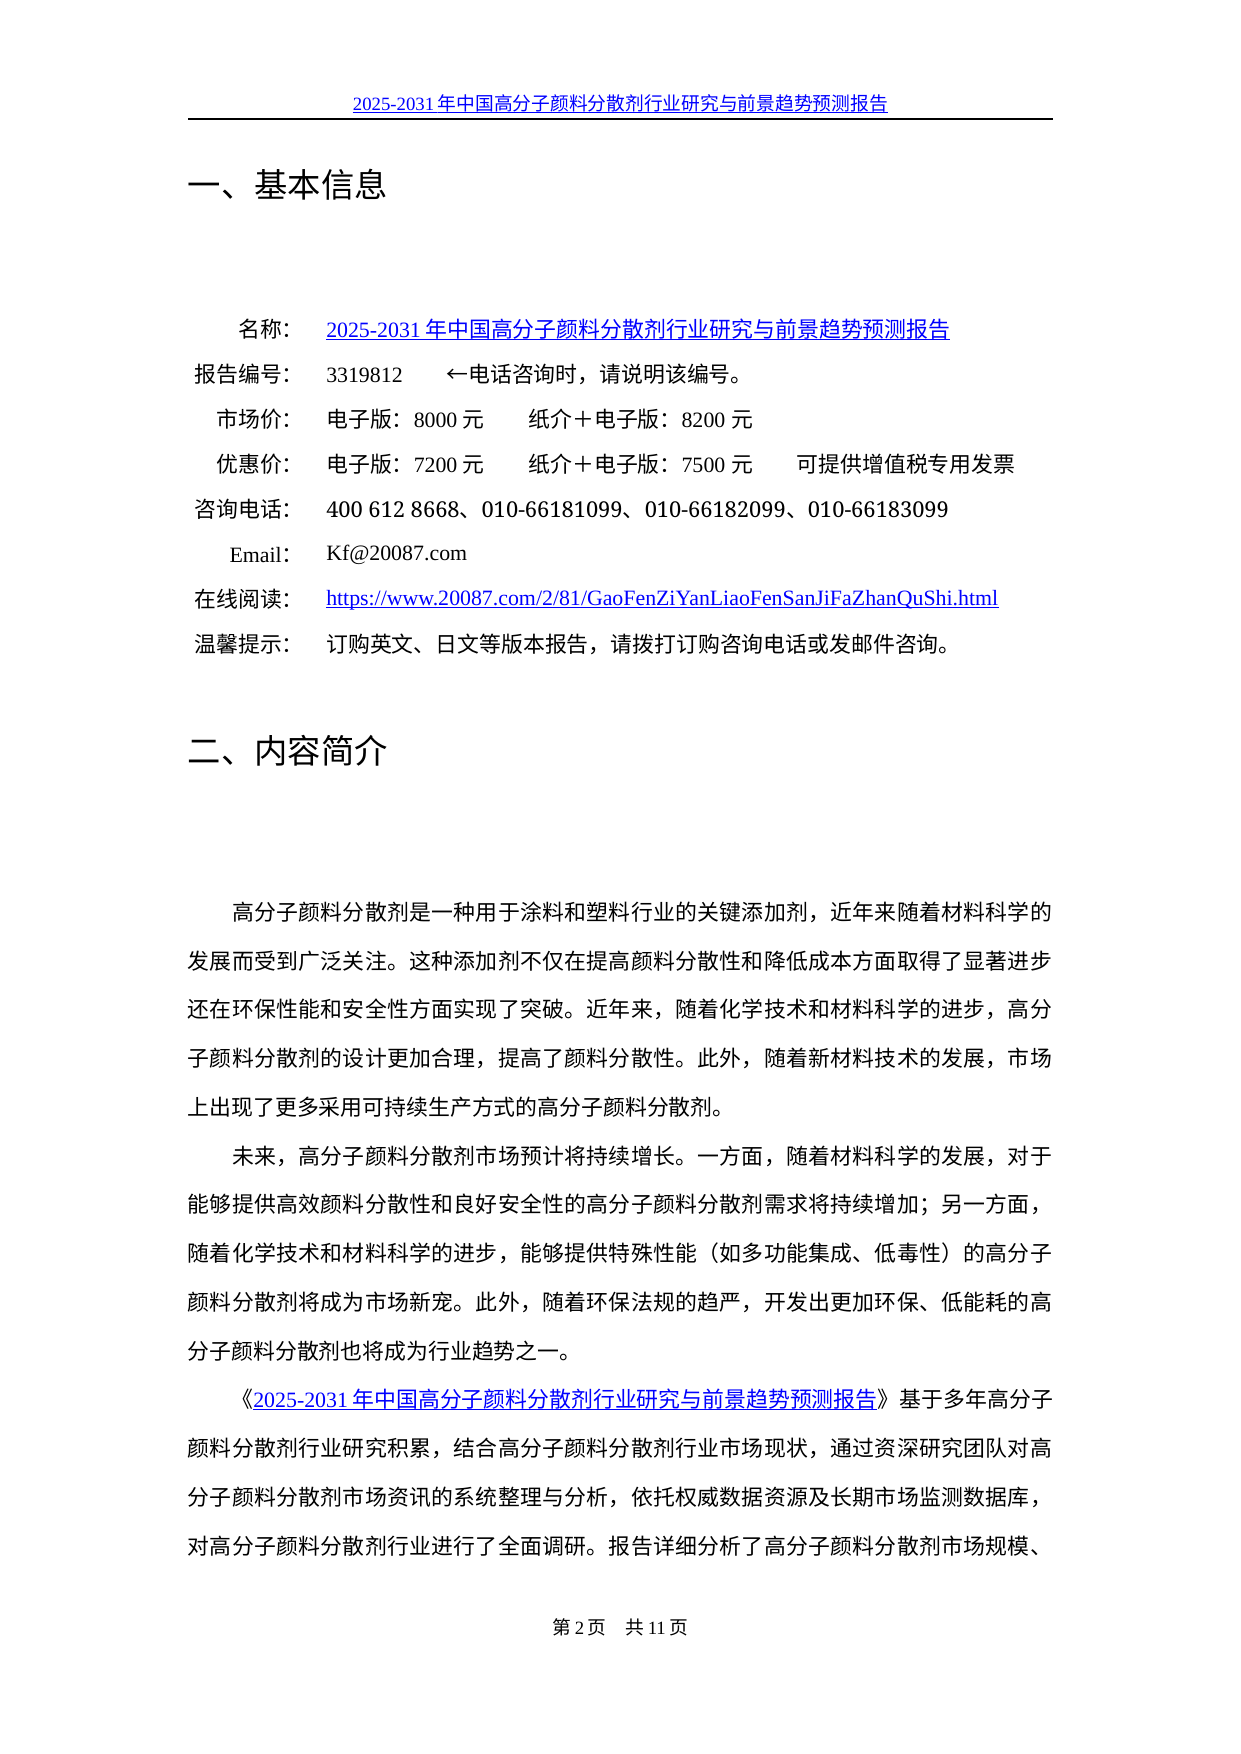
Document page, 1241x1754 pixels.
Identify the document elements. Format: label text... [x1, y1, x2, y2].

table_cell 温馨提示： [167, 627, 315, 672]
table_cell 电子版：8000 元 纸介＋电子版：8200 元 [315, 402, 1073, 447]
table_cell 优惠价： [167, 447, 315, 492]
table_cell Kf@20087.com [315, 537, 1073, 582]
table_cell 报告编号： [167, 357, 315, 402]
table_cell 电子版：7200 元 纸介＋电子版：7500 元 可提供增值税专用发票 [315, 447, 1073, 492]
title 二、内容简介 [187, 717, 1053, 782]
table_header 2025-2031年中国高分子颜料分散剂行业研究与前景趋势预测报告 [315, 312, 1073, 357]
table_cell 400 612 8668、010-66181099、010-66182099、010-66183099 [315, 492, 1073, 537]
table_header 名称： [167, 312, 315, 357]
table_cell [315, 582, 1073, 627]
table_cell 在线阅读： [167, 582, 315, 627]
table_cell 咨询电话： [167, 492, 315, 537]
table_cell Email： [167, 537, 315, 582]
table_cell 3319812 ←电话咨询时，请说明该编号。 [315, 357, 1073, 402]
title 一、基本信息 [187, 150, 1053, 215]
table_cell 订购英文、日文等版本报告，请拨打订购咨询电话或发邮件咨询。 [315, 627, 1073, 672]
table_cell 市场价： [167, 402, 315, 447]
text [187, 894, 1053, 1561]
